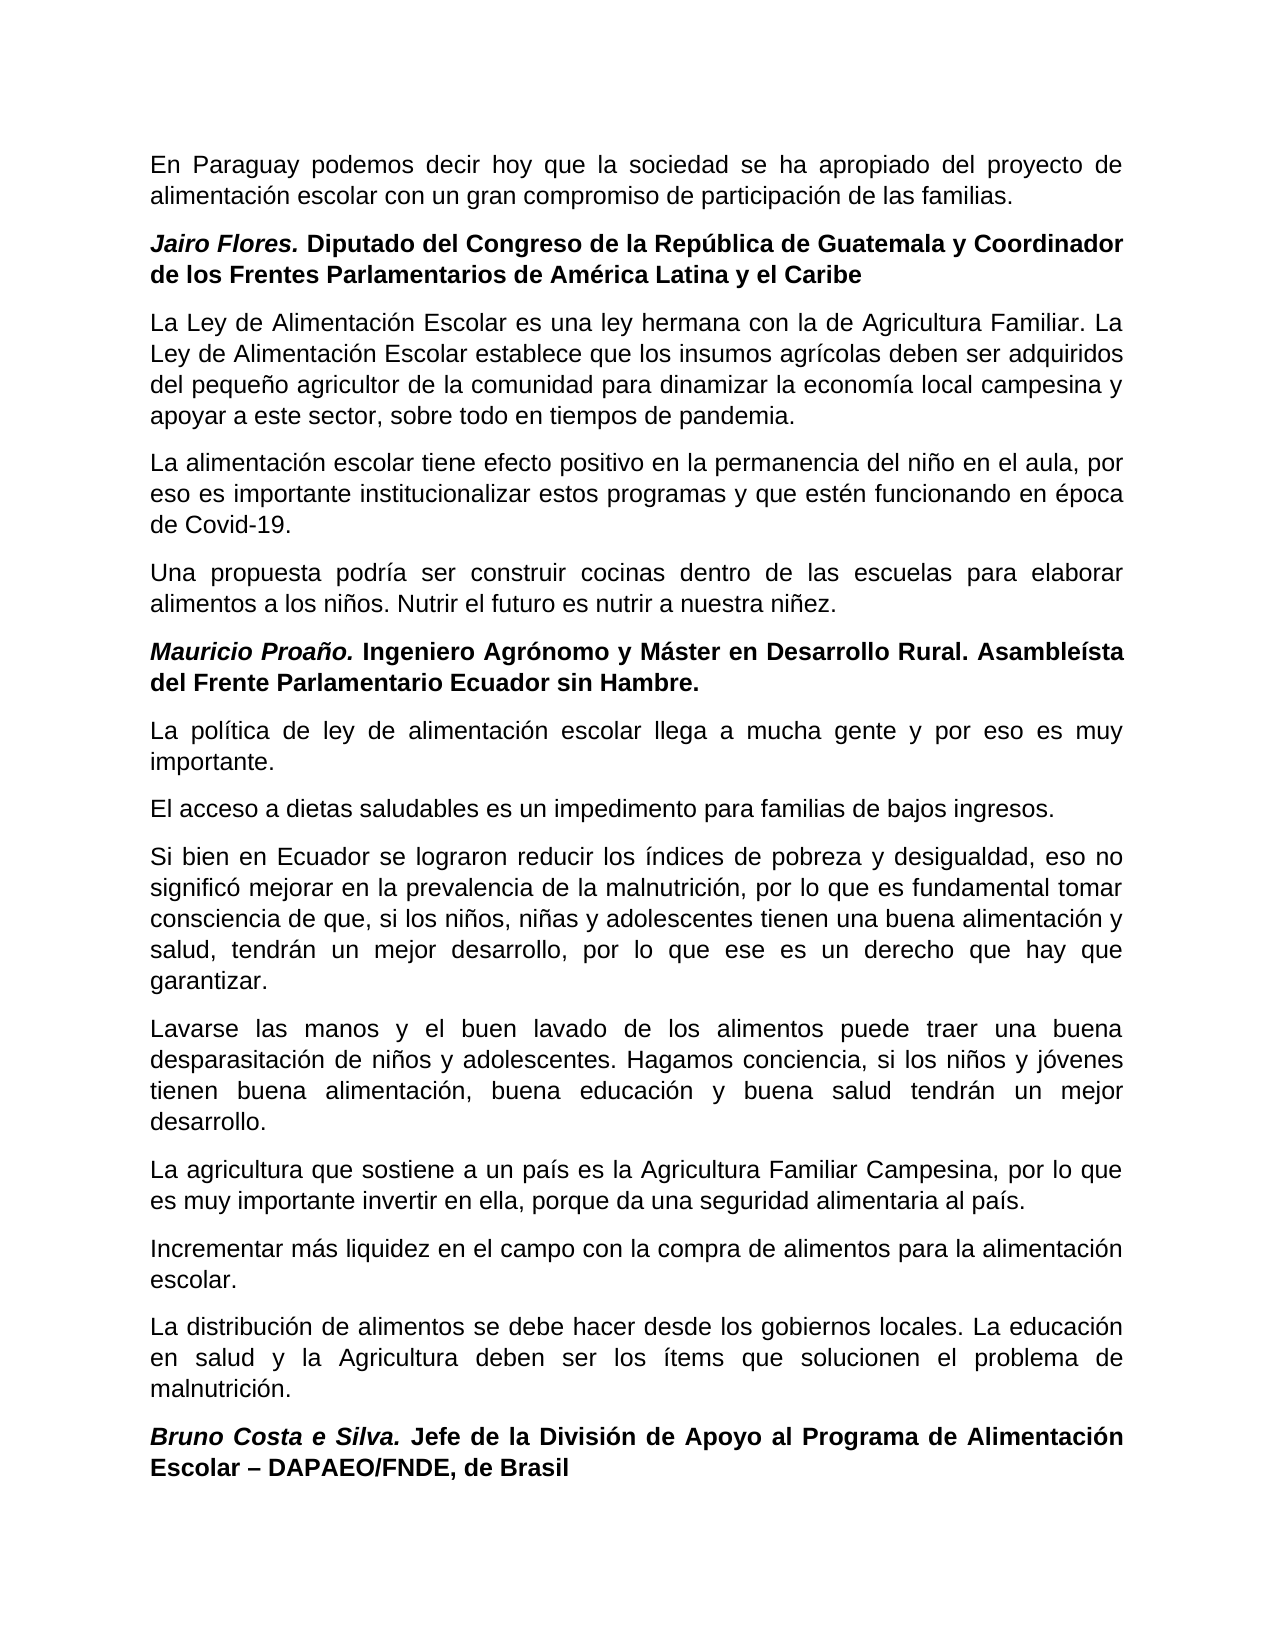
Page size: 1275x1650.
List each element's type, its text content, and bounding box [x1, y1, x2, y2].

text La distribución de alimentos se debe hacer desde los gobiernos locales. La educación en salud y la Agricultura deben ser los ítems que solucionen el problema de malnutrición. [150, 1312, 1125, 1403]
text Lavarse las manos y el buen lavado de los alimentos puede traer una buena desparasitación de niños y adolescentes. Hagamos conciencia, si los niños y jóvenes tienen buena alimentación, buena educación y buena salud tendrán un mejor desarrollo. [150, 1014, 1125, 1136]
text Una propuesta podría ser construir cocinas dentro de las escuelas para elaborar alimentos a los niños. Nutrir el futuro es nutrir a nuestra niñez. [150, 558, 1125, 618]
text Jairo Flores. Diputado del Congreso de la República de Guatemala y Coordinador de los Frentes Parlamentarios de América Latina y el Caribe [150, 229, 1125, 288]
text En Paraguay podemos decir hoy que la sociedad se ha apropiado del proyecto de alimentación escolar con un gran compromiso de participación de las familias. [150, 150, 1125, 210]
text La alimentación escolar tiene efecto positivo en la permanencia del niño en el aula, por eso es importante institucionalizar estos programas y que estén funcionando en época de Covid-19. [150, 448, 1125, 539]
text La agricultura que sostiene a un país es la Agricultura Familiar Campesina, por lo que es muy importante invertir en ella, porque da una seguridad alimentaria al país. [150, 1155, 1125, 1214]
text Bruno Costa e Silva. Jefe de la División de Apoyo al Programa de Alimentación Escolar – DAPAEO/FNDE, de Brasil [150, 1422, 1125, 1482]
text La política de ley de alimentación escolar llega a mucha gente y por eso es muy importante. [150, 716, 1125, 775]
text La Ley de Alimentación Escolar es una ley hermana con la de Agricultura Familiar. La Ley de Alimentación Escolar establece que los insumos agrícolas deben ser adquiridos del pequeño agricultor de la comunidad para dinamizar la economía local campesina y apoyar a este sector, sobre todo en tiempos de pandemia. [150, 307, 1125, 429]
text Incrementar más liquidez en el campo con la compra de alimentos para la alimentación escolar. [150, 1233, 1125, 1293]
text El acceso a dietas saludables es un impedimento para familias de bajos ingresos. [150, 794, 1125, 823]
text Si bien en Ecuador se lograron reducir los índices de pobreza y desigualdad, eso no significó mejorar en la prevalencia de la malnutrición, por lo que es fundamental tomar consciencia de que, si los niños, niñas y adolescentes tienen una buena alimentación y salud, tendrán un mejor desarrollo, por lo que ese es un derecho que hay que garantizar. [150, 842, 1125, 995]
text Mauricio Proaño. Ingeniero Agrónomo y Máster en Desarrollo Rural. Asambleísta del Frente Parlamentario Ecuador sin Hambre. [150, 637, 1125, 697]
